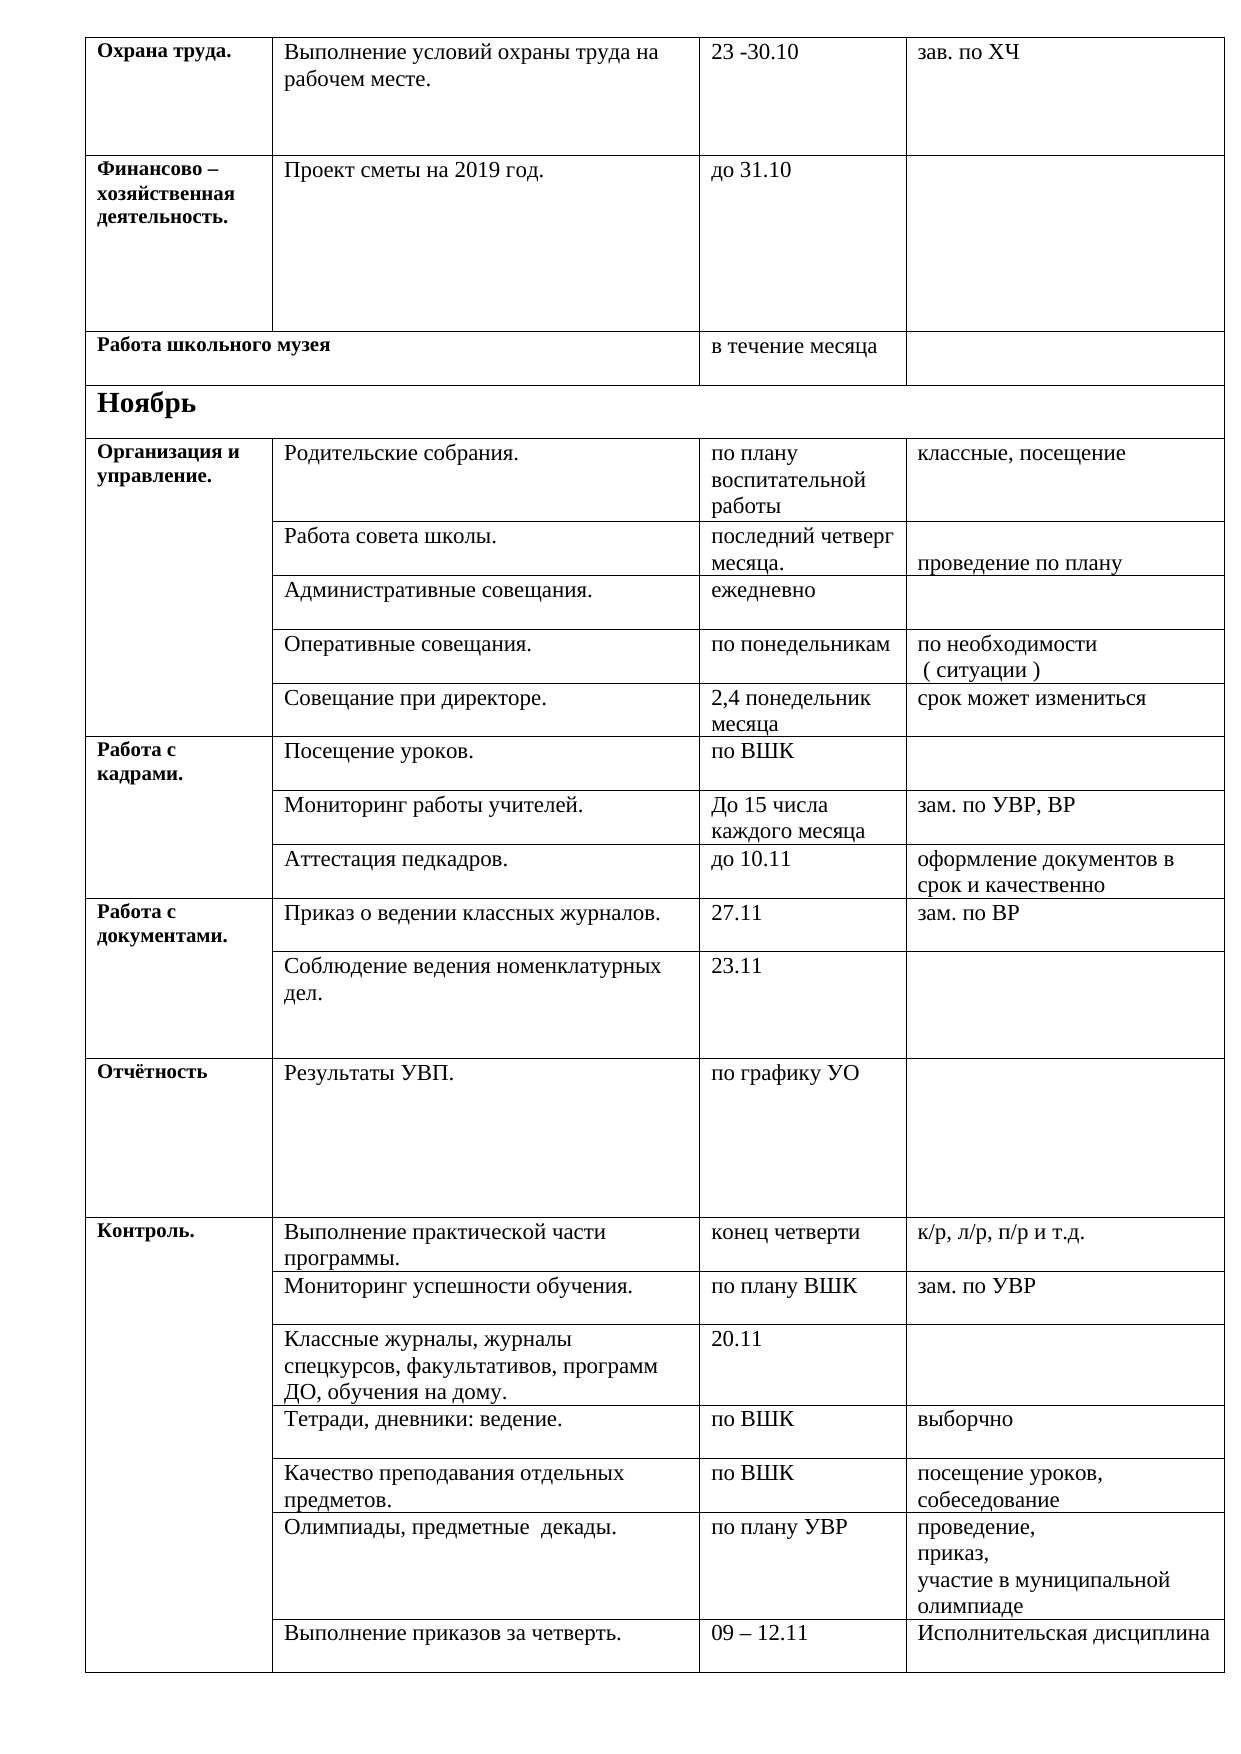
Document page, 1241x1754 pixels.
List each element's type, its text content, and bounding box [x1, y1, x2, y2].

table_cell Работа совета школы. [273, 522, 699, 575]
table_cell Выполнение практической части программы. [273, 1218, 699, 1271]
table_cell Тетради, дневники: ведение. [273, 1406, 699, 1458]
table_cell зам. по ВР [907, 899, 1224, 951]
table_cell [907, 1059, 1224, 1217]
table_cell Работа школьного музея [86, 332, 699, 384]
table_cell [907, 1325, 1224, 1404]
table_cell Выполнение приказов за четверть. [273, 1620, 699, 1672]
table_cell [907, 737, 1224, 790]
table_cell Отчётность [86, 1059, 272, 1217]
table_cell Оперативные совещания. [273, 630, 699, 682]
table_cell Соблюдение ведения номенклатурных дел. [273, 952, 699, 1058]
table_cell Совещание при директоре. [273, 684, 699, 736]
table_cell Контроль. [86, 1218, 272, 1672]
table_cell зам. по УВР [907, 1272, 1224, 1324]
table_cell Исполнительская дисциплина [907, 1620, 1224, 1672]
table_cell посещение уроков, собеседование [907, 1459, 1224, 1512]
table_cell в течение месяца [700, 332, 906, 384]
table_cell Результаты УВП. [273, 1059, 699, 1217]
table_cell до 31.10 [700, 156, 906, 331]
table_cell по плану воспитательной работы [700, 439, 906, 521]
table_cell по графику УО [700, 1059, 906, 1217]
table_cell Финансово – хозяйственная деятельность. [86, 156, 272, 331]
table_cell 23.11 [700, 952, 906, 1058]
table_cell 2,4 понедельник месяца [700, 684, 906, 736]
table_cell Классные журналы, журналы спецкурсов, факультативов, программ ДО, обучения на дому. [273, 1325, 699, 1404]
table_cell Организация и управление. [86, 439, 272, 736]
table_cell зав. по ХЧ [907, 38, 1224, 155]
table_cell Работа с документами. [86, 899, 272, 1058]
table_cell [907, 952, 1224, 1058]
table_cell конец четверти [700, 1218, 906, 1271]
table_cell 09 – 12.11 [700, 1620, 906, 1672]
table_cell по понедельникам [700, 630, 906, 682]
table_cell выборчно [907, 1406, 1224, 1458]
table_cell 23 -30.10 [700, 38, 906, 155]
table_cell по ВШК [700, 1459, 906, 1512]
table_cell Приказ о ведении классных журналов. [273, 899, 699, 951]
table_cell 20.11 [700, 1325, 906, 1404]
table_cell Работа с кадрами. [86, 737, 272, 897]
table_cell по необходимости ( ситуации ) [907, 630, 1224, 682]
table_cell [907, 576, 1224, 629]
table_cell Ноябрь [86, 386, 1224, 438]
table_cell Олимпиады, предметные декады. [273, 1513, 699, 1618]
table_cell к/р, л/р, п/р и т.д. [907, 1218, 1224, 1271]
table_cell [907, 332, 1224, 384]
table_cell последний четверг месяца. [700, 522, 906, 575]
table_cell классные, посещение [907, 439, 1224, 521]
table_cell Мониторинг успешности обучения. [273, 1272, 699, 1324]
table_cell Качество преподавания отдельных предметов. [273, 1459, 699, 1512]
table_cell Родительские собрания. [273, 439, 699, 521]
table_cell зам. по УВР, ВР [907, 791, 1224, 844]
table_cell по плану ВШК [700, 1272, 906, 1324]
table_cell Проект сметы на 2019 год. [273, 156, 699, 331]
table_cell Аттестация педкадров. [273, 845, 699, 897]
table_cell 27.11 [700, 899, 906, 951]
table_cell Административные совещания. [273, 576, 699, 629]
table_cell по ВШК [700, 1406, 906, 1458]
table_cell Мониторинг работы учителей. [273, 791, 699, 844]
table_cell оформление документов в срок и качественно [907, 845, 1224, 897]
table_cell [907, 156, 1224, 331]
table_cell До 15 числа каждого месяца [700, 791, 906, 844]
table_cell до 10.11 [700, 845, 906, 897]
table_cell по плану УВР [700, 1513, 906, 1618]
table_cell Посещение уроков. [273, 737, 699, 790]
table_cell Охрана труда. [86, 38, 272, 155]
table_cell ежедневно [700, 576, 906, 629]
table_cell проведение по плану [907, 522, 1224, 575]
table_cell срок может измениться [907, 684, 1224, 736]
table_cell Выполнение условий охраны труда на рабочем месте. [273, 38, 699, 155]
table_cell по ВШК [700, 737, 906, 790]
table_cell проведение, приказ, участие в муниципальной олимпиаде [907, 1513, 1224, 1618]
